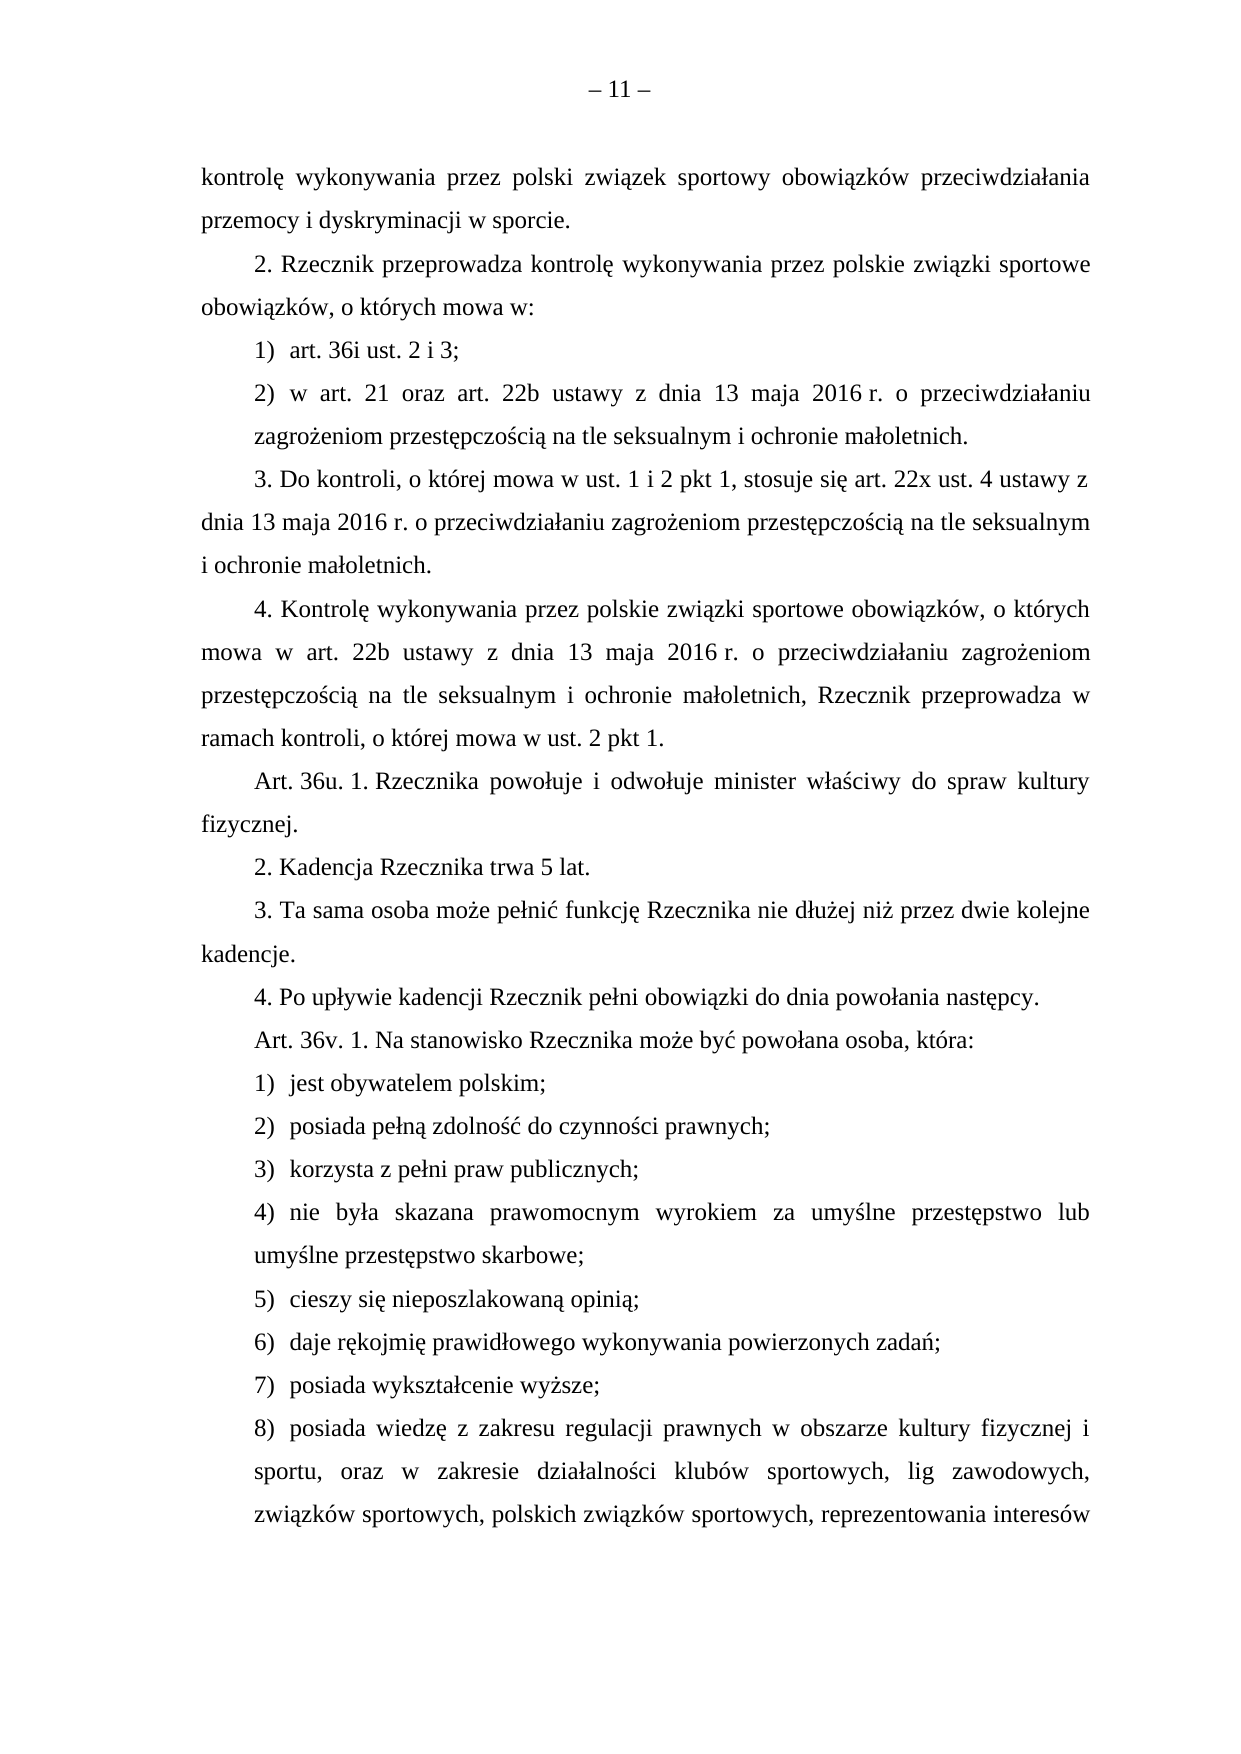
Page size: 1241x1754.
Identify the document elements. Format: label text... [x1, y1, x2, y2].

text 3. Ta sama osoba może pełnić funkcję Rzecznika nie dłużej niż przez dwie kolejne kadencje. [201, 896, 1091, 967]
text 4. Kontrolę wykonywania przez polskie związki sportowe obowiązków, o których mowa w art. 22b ustawy z dnia 13 maja 2016 r. o przeciwdziałaniu zagrożeniom przestępczością na tle seksualnym i ochronie małoletnich, Rzecznik przeprowadza w ramach kontroli, o której mowa w ust. 2 pkt 1. [201, 594, 1091, 752]
text Art. 36u. 1. Rzecznika powołuje i odwołuje minister właściwy do spraw kultury fizycznej. [201, 766, 1091, 838]
text 7) posiada wykształcenie wyższe; [254, 1370, 1091, 1399]
text 1) art. 36i ust. 2 i 3; [254, 335, 1091, 364]
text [254, 1413, 1091, 1528]
text 3. Do kontroli, o której mowa w ust. 1 i 2 pkt 1, stosuje się art. 22x ust. 4 ustawy z dnia 13 maja 2016 r. o przeciwdziałaniu zagrożeniom przestępczością na tle seksualnym i ochronie małoletnich. [201, 464, 1091, 579]
text 2) w art. 21 oraz art. 22b ustawy z dnia 13 maja 2016 r. o przeciwdziałaniu zagrożeniom przestępczością na tle seksualnym i ochronie małoletnich. [254, 378, 1091, 450]
text 6) daje rękojmię prawidłowego wykonywania powierzonych zadań; [254, 1327, 1091, 1356]
text Art. 36v. 1. Na stanowisko Rzecznika może być powołana osoba, która: [201, 1025, 1091, 1054]
text 4) nie była skazana prawomocnym wyrokiem za umyślne przestępstwo lub umyślne przestępstwo skarbowe; [254, 1197, 1091, 1269]
text 5) cieszy się nieposzlakowaną opinią; [254, 1284, 1091, 1312]
text 4. Po upływie kadencji Rzecznik pełni obowiązki do dnia powołania następcy. [201, 982, 1091, 1011]
text 2. Rzecznik przeprowadza kontrolę wykonywania przez polskie związki sportowe obowiązków, o których mowa w: [201, 249, 1091, 321]
text 2. Kadencja Rzecznika trwa 5 lat. [201, 852, 1091, 881]
text 1) jest obywatelem polskim; [254, 1068, 1091, 1097]
text 3) korzysta z pełni praw publicznych; [254, 1154, 1091, 1183]
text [201, 162, 1091, 234]
text 2) posiada pełną zdolność do czynności prawnych; [254, 1111, 1091, 1140]
